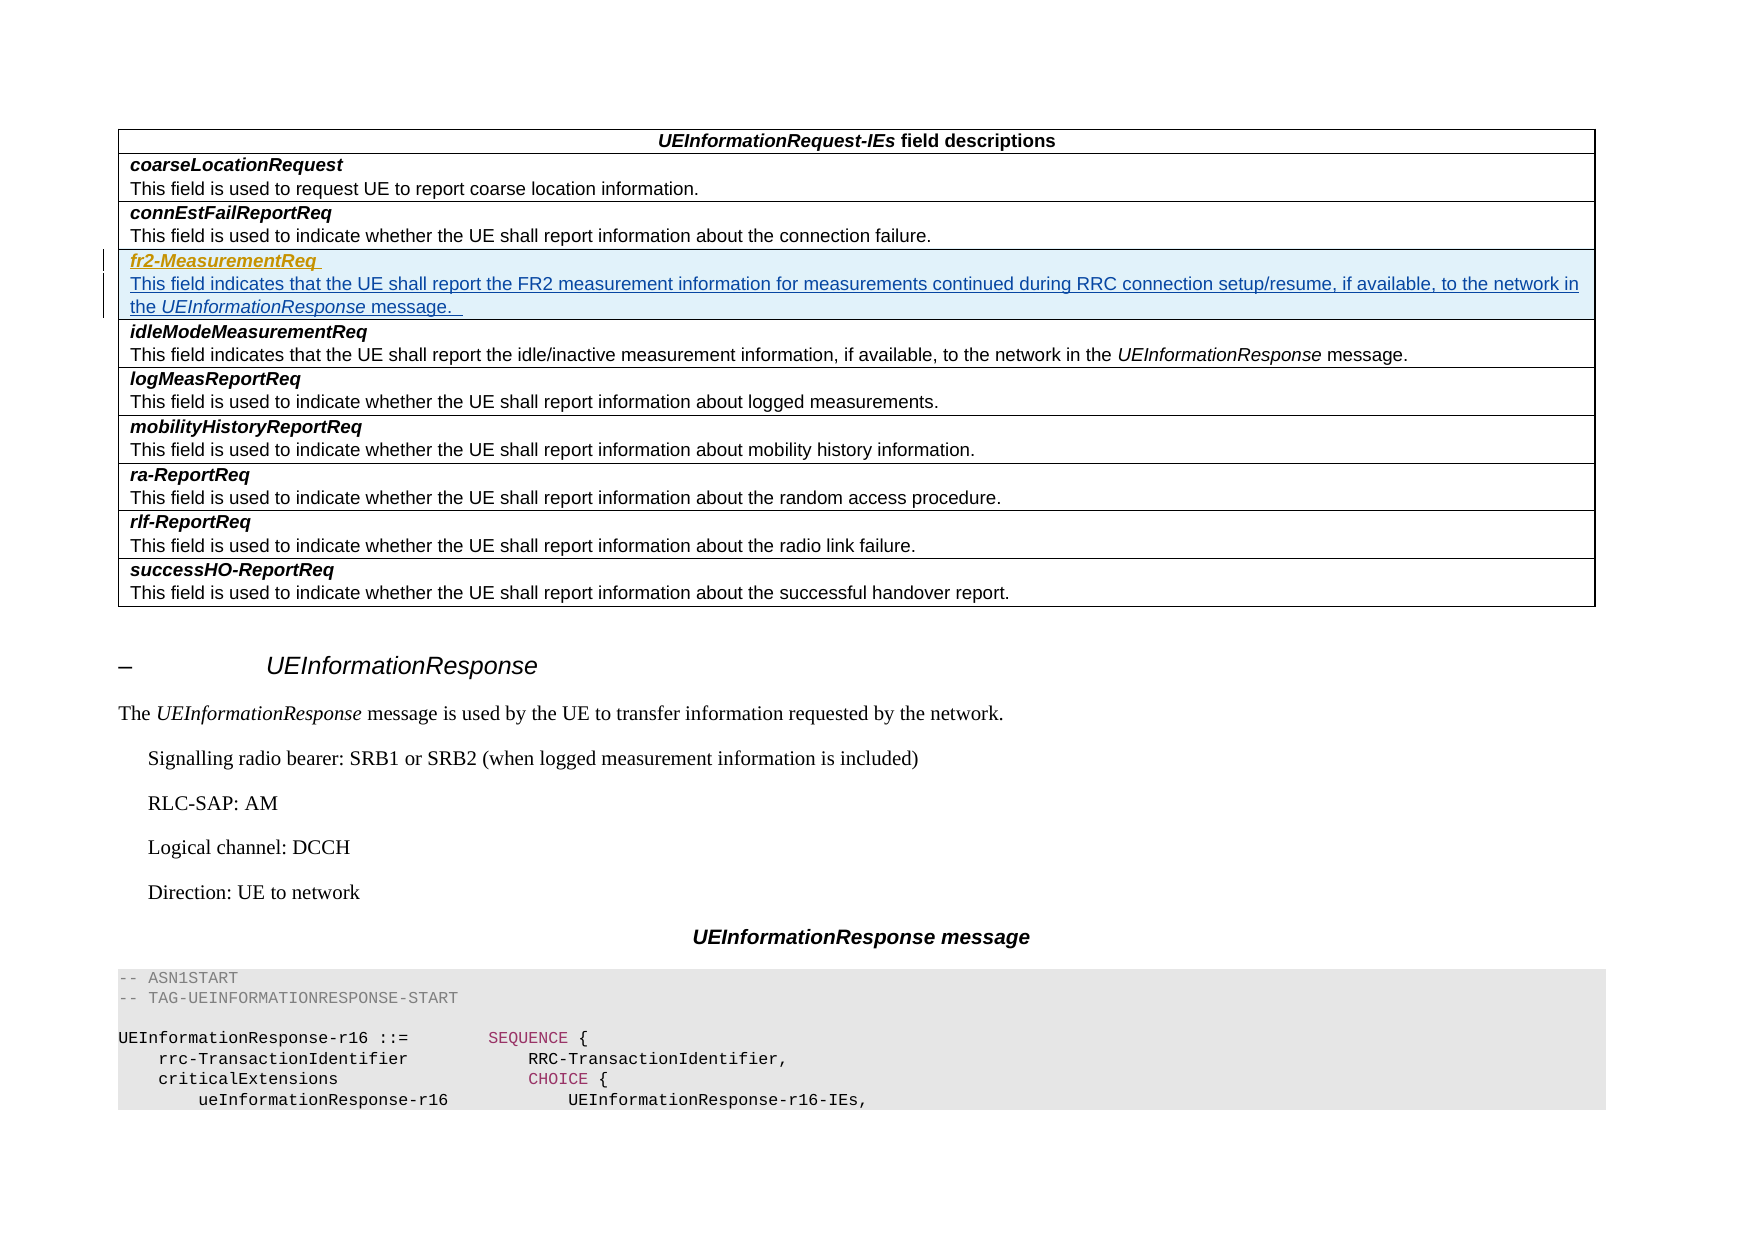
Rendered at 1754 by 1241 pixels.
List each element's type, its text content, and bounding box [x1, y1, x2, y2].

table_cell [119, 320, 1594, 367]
text -- ASN1START [118, 969, 1606, 988]
text Direction: UE to network [148, 880, 1606, 904]
text -- TAG-UEINFORMATIONRESPONSE-START [118, 989, 1606, 1008]
text UEInformationResponse message [118, 924, 1606, 948]
text criticalExtensions CHOICE { [118, 1071, 1606, 1089]
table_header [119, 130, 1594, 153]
text Logical channel: DCCH [148, 835, 1606, 859]
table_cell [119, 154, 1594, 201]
text The UEInformationResponse message is used by the UE to transfer information requested by the network. [118, 701, 1606, 725]
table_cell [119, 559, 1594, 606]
text Signalling radio bearer: SRB1 or SRB2 (when logged measurement information is included) [148, 746, 1606, 770]
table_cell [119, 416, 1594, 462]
text RLC-SAP: AM [148, 791, 1606, 814]
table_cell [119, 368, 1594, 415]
text rrc-TransactionIdentifier RRC-TransactionIdentifier, [118, 1050, 1606, 1069]
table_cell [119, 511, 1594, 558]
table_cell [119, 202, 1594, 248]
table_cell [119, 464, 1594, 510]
text – UEInformationResponse [118, 651, 1606, 680]
text UEInformationResponse-r16 ::= SEQUENCE { [118, 1030, 1606, 1049]
text ueInformationResponse-r16 UEInformationResponse-r16-IEs, [118, 1091, 1606, 1110]
